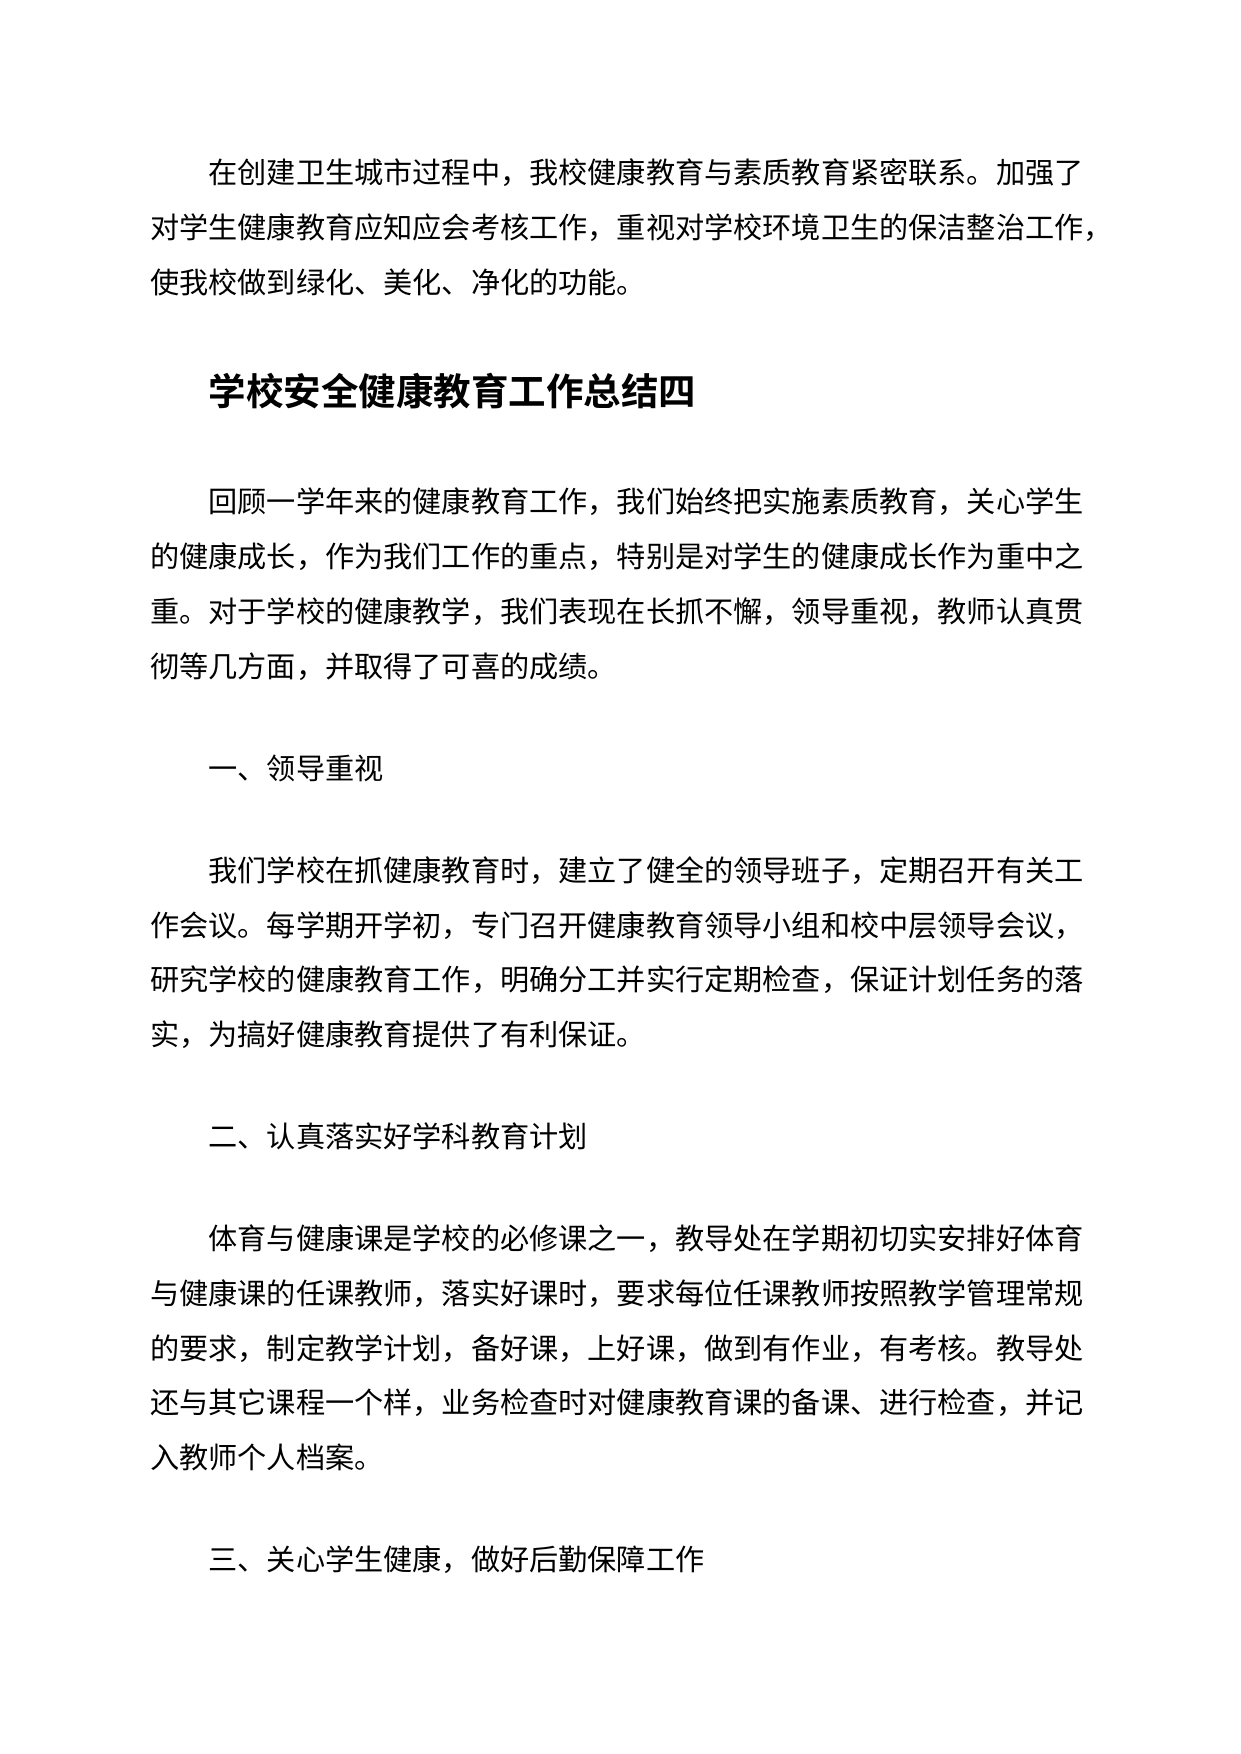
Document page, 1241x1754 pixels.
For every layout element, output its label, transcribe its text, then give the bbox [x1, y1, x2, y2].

text 三、关心学生健康，做好后勤保障工作 [150, 1537, 1090, 1579]
text 一、领导重视 [150, 745, 1090, 788]
text 回顾一学年来的健康教育工作，我们始终把实施素质教育，关心学生的健康成长，作为我们工作的重点，特别是对学生的健康成长作为重中之重。对于学校的健康教学，我们表现在长抓不懈，领导重视，教师认真贯彻等几方面，并取得了可喜的成绩。 [150, 479, 1090, 686]
text 我们学校在抓健康教育时，建立了健全的领导班子，定期召开有关工作会议。每学期开学初，专门召开健康教育领导小组和校中层领导会议，研究学校的健康教育工作，明确分工并实行定期检查，保证计划任务的落实，为搞好健康教育提供了有利保证。 [150, 847, 1090, 1054]
text 在创建卫生城市过程中，我校健康教育与素质教育紧密联系。加强了对学生健康教育应知应会考核工作，重视对学校环境卫生的保洁整治工作，使我校做到绿化、美化、净化的功能。 [150, 150, 1090, 302]
text 体育与健康课是学校的必修课之一，教导处在学期初切实安排好体育与健康课的任课教师，落实好课时，要求每位任课教师按照教学管理常规的要求，制定教学计划，备好课，上好课，做到有作业，有考核。教导处还与其它课程一个样，业务检查时对健康教育课的备课、进行检查，并记入教师个人档案。 [150, 1215, 1090, 1477]
text 二、认真落实好学科教育计划 [150, 1114, 1090, 1156]
text 学校安全健康教育工作总结四 [150, 362, 1090, 416]
